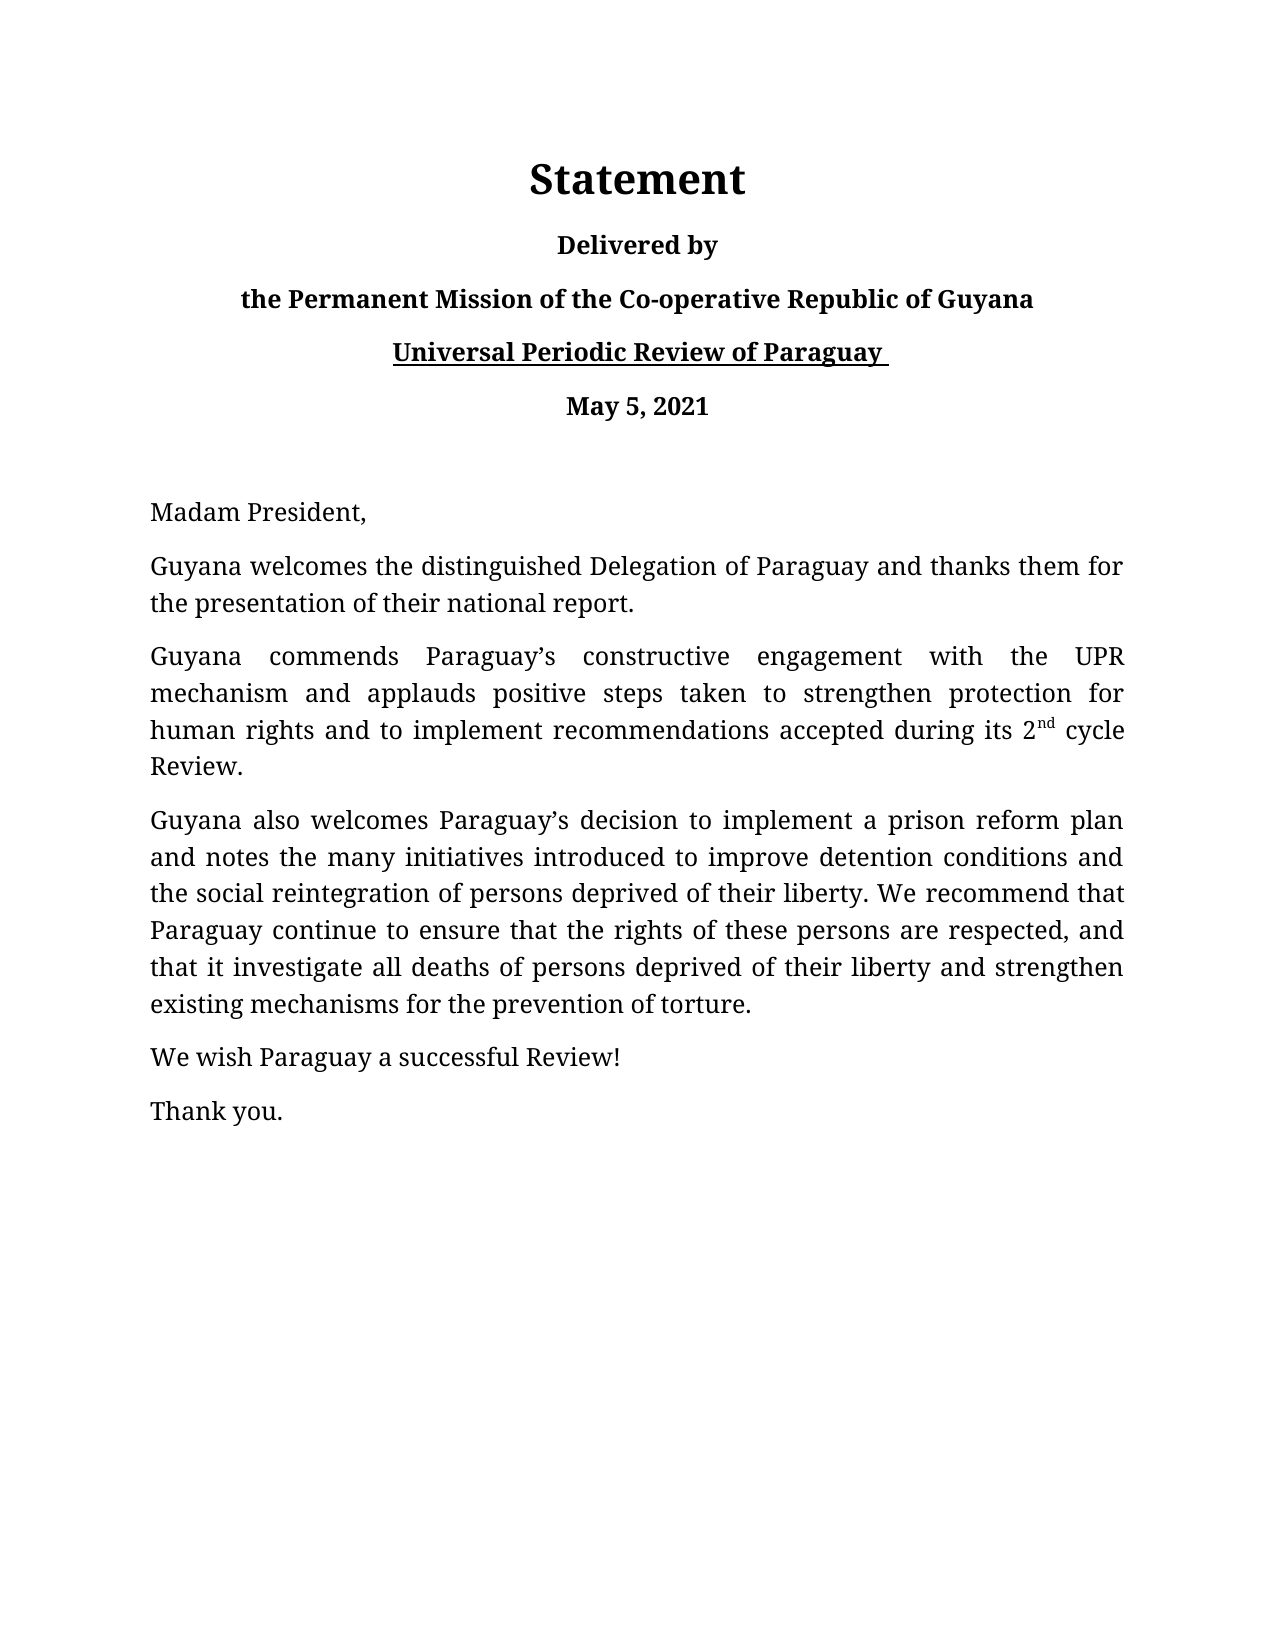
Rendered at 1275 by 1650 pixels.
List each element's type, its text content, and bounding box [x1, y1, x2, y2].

text Delivered by [150, 228, 1125, 262]
text May 5, 2021 [150, 388, 1125, 422]
text Madam President, [150, 495, 1125, 529]
text Thank you. [150, 1093, 1125, 1127]
text Guyana commends Paraguay’s constructive engagement with the UPR mechanism and applauds positive steps taken to strengthen protection for human rights and to implement recommendations accepted during its 2nd cycle Review. [150, 639, 1125, 783]
text We wish Paraguay a successful Review! [150, 1040, 1125, 1074]
text Universal Periodic Review of Paraguay [150, 335, 1125, 369]
text Guyana also welcomes Paraguay’s decision to implement a prison reform plan and notes the many initiatives introduced to improve detention conditions and the social reintegration of persons deprived of their liberty. We recommend that Paraguay continue to ensure that the rights of these persons are respected, and that it investigate all deaths of persons deprived of their liberty and strengthen existing mechanisms for the prevention of torture. [150, 802, 1125, 1020]
text Guyana welcomes the distinguished Delegation of Paraguay and thanks them for the presentation of their national report. [150, 548, 1125, 619]
text the Permanent Mission of the Co-operative Republic of Guyana [150, 281, 1125, 315]
text Statement [150, 150, 1125, 207]
